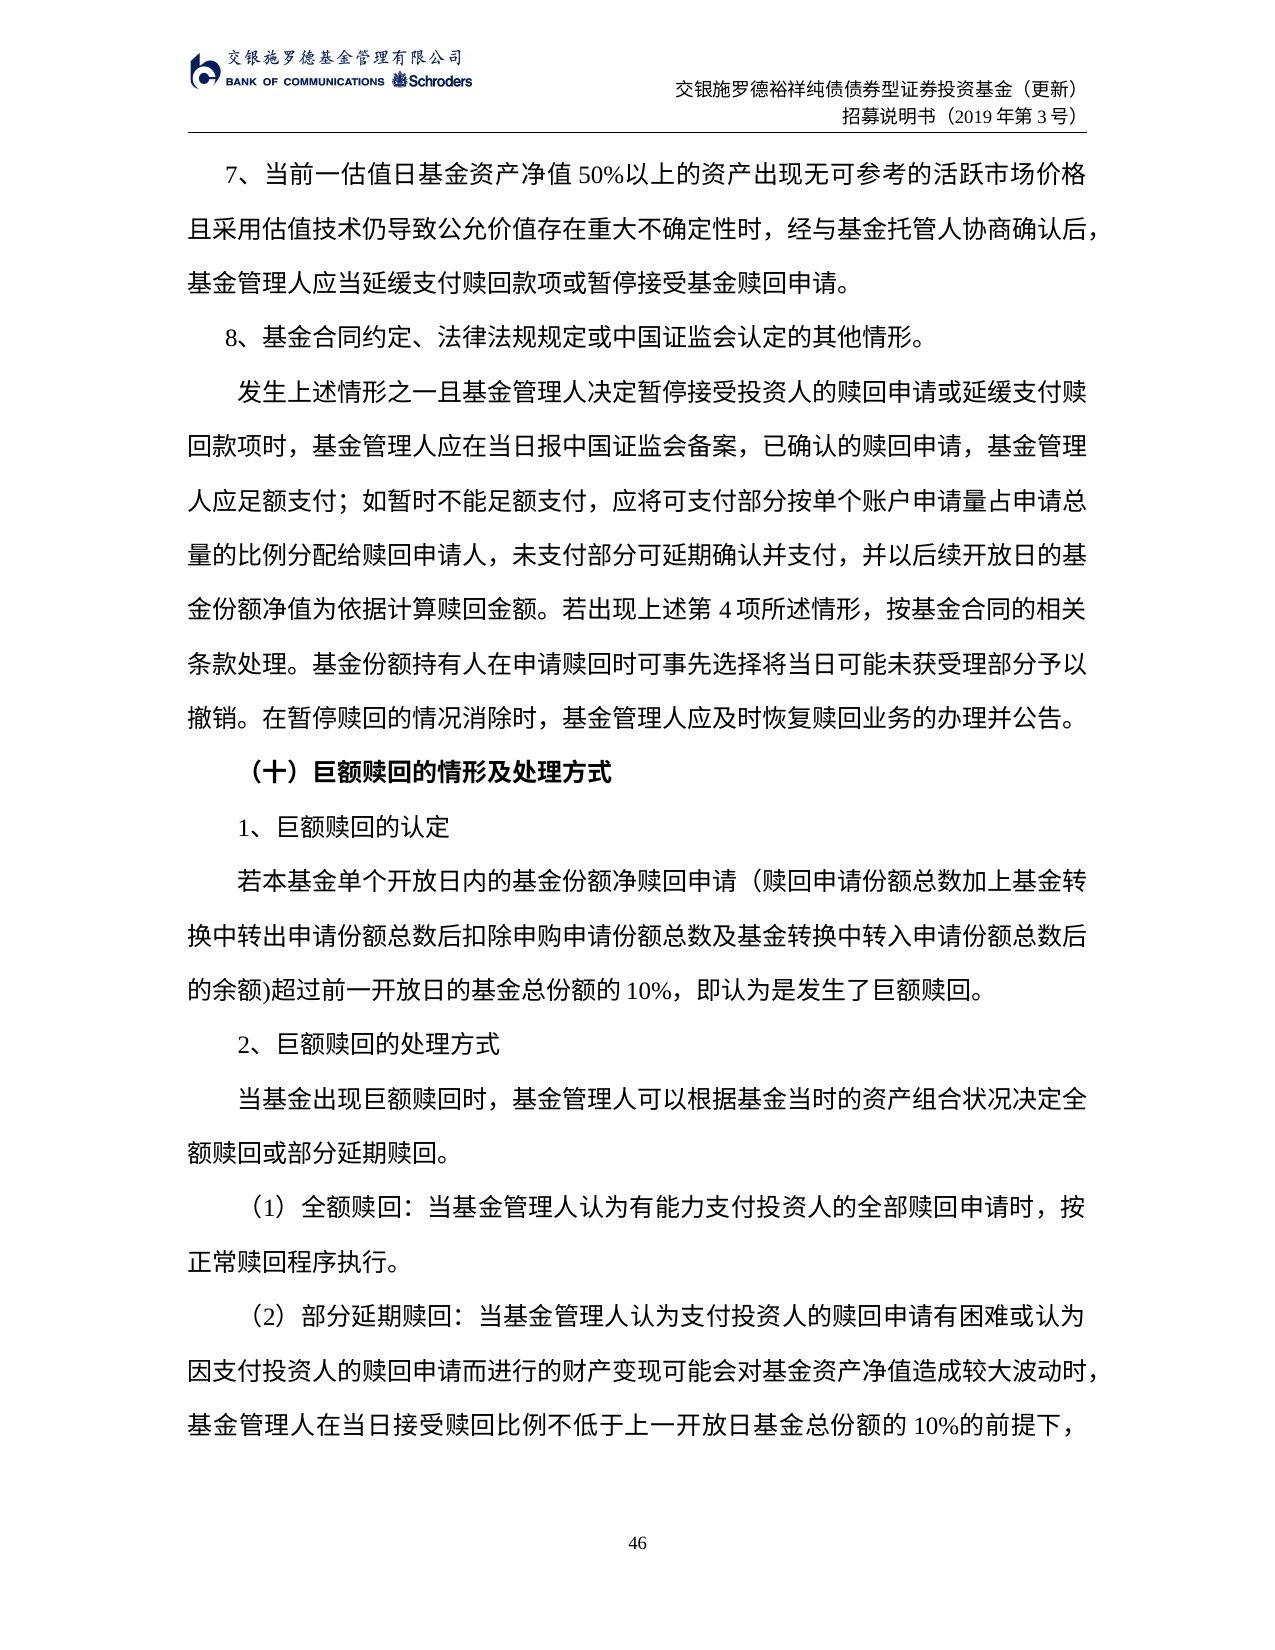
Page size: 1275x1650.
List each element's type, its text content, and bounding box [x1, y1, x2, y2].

text 1、巨额赎回的认定 [187, 807, 1087, 843]
text 8、基金合同约定、法律法规规定或中国证监会认定的其他情形。 [187, 318, 1087, 354]
picture [190, 50, 472, 89]
text 7、当前一估值日基金资产净值50%以上的资产出现无可参考的活跃市场价格且采用估值技术仍导致公允价值存在重大不确定性时，经与基金托管人协商确认后，基金管理人应当延缓支付赎回款项或暂停接受基金赎回申请。 [187, 155, 1087, 300]
text （十）巨额赎回的情形及处理方式 [187, 753, 1087, 789]
text 若本基金单个开放日内的基金份额净赎回申请（赎回申请份额总数加上基金转换中转出申请份额总数后扣除申购申请份额总数及基金转换中转入申请份额总数后的余额)超过前一开放日的基金总份额的10%，即认为是发生了巨额赎回。 [187, 862, 1087, 1007]
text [187, 1297, 1087, 1442]
text 发生上述情形之一且基金管理人决定暂停接受投资人的赎回申请或延缓支付赎回款项时，基金管理人应在当日报中国证监会备案，已确认的赎回申请，基金管理人应足额支付；如暂时不能足额支付，应将可支付部分按单个账户申请量占申请总量的比例分配给赎回申请人，未支付部分可延期确认并支付，并以后续开放日的基金份额净值为依据计算赎回金额。若出现上述第4项所述情形，按基金合同的相关条款处理。基金份额持有人在申请赎回时可事先选择将当日可能未获受理部分予以撤销。在暂停赎回的情况消除时，基金管理人应及时恢复赎回业务的办理并公告。 [187, 372, 1087, 735]
text （1）全额赎回：当基金管理人认为有能力支付投资人的全部赎回申请时，按正常赎回程序执行。 [187, 1188, 1087, 1278]
text 当基金出现巨额赎回时，基金管理人可以根据基金当时的资产组合状况决定全额赎回或部分延期赎回。 [187, 1079, 1087, 1170]
text 2、巨额赎回的处理方式 [187, 1025, 1087, 1061]
